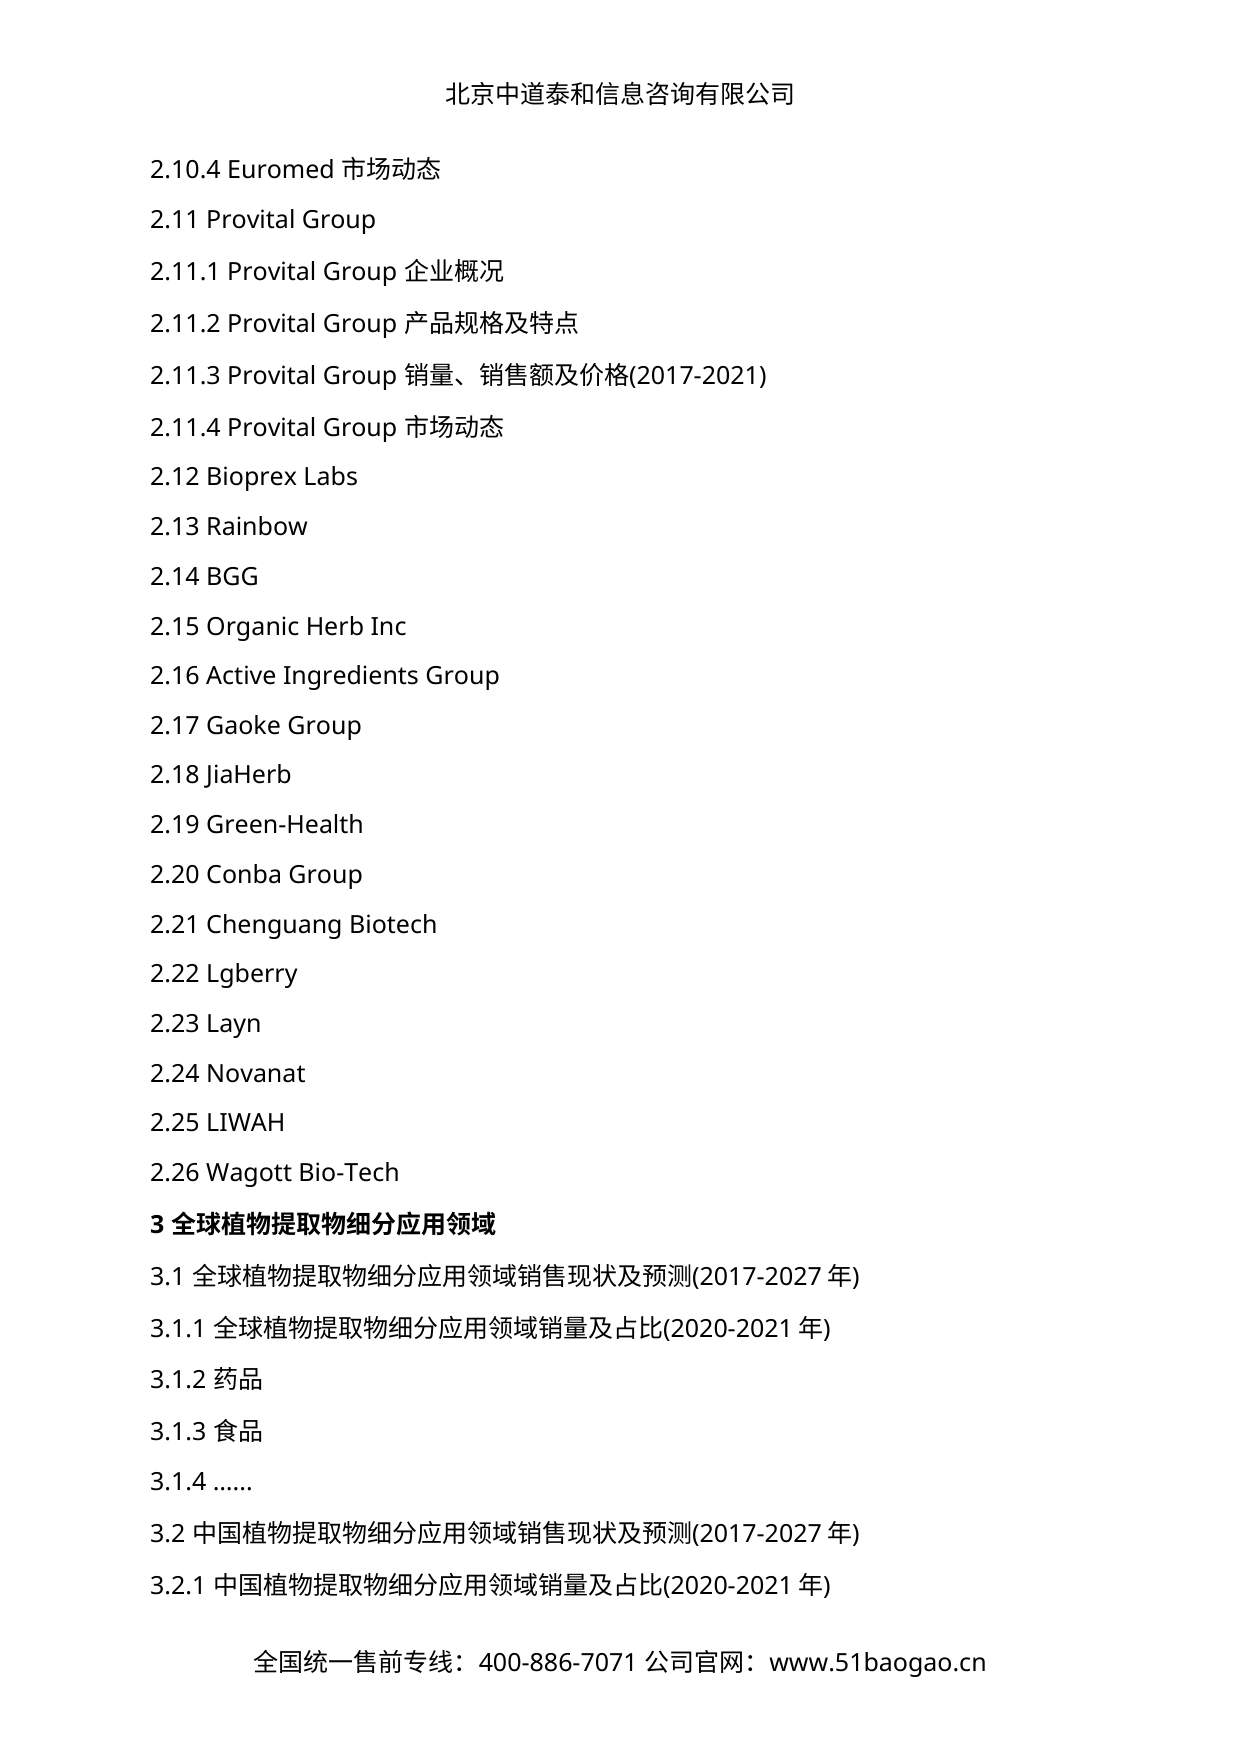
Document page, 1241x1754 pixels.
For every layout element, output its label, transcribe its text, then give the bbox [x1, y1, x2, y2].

text 2.26 Wagott Bio-Tech [150, 1155, 1090, 1189]
text 2.25 LIWAH [150, 1105, 1090, 1139]
text 2.18 JiaHerb [150, 757, 1090, 791]
text 2.11.1 Provital Group 企业概况 [150, 252, 1090, 288]
text 2.21 Chenguang Biotech [150, 906, 1090, 940]
text 2.13 Rainbow [150, 509, 1090, 543]
text 3.2.1 中国植物提取物细分应用领域销量及占比(2020-2021年) [150, 1565, 1090, 1602]
text 2.23 Layn [150, 1006, 1090, 1040]
text 2.17 Gaoke Group [150, 707, 1090, 742]
text 2.19 Green-Health [150, 807, 1090, 841]
text 2.11.3 Provital Group 销量、销售额及价格(2017-2021) [150, 355, 1090, 392]
text 2.11 Provital Group [150, 202, 1090, 236]
text 2.16 Active Ingredients Group [150, 658, 1090, 692]
text 2.24 Novanat [150, 1055, 1090, 1089]
text 2.15 Organic Herb Inc [150, 608, 1090, 642]
text 3.1.3 食品 [150, 1412, 1090, 1448]
text 3.2 中国植物提取物细分应用领域销售现状及预测(2017-2027年) [150, 1513, 1090, 1550]
text 3.1.1 全球植物提取物细分应用领域销量及占比(2020-2021年) [150, 1308, 1090, 1344]
text 2.11.4 Provital Group 市场动态 [150, 407, 1090, 443]
text 2.22 Lgberry [150, 956, 1090, 990]
text 3.1.2 药品 [150, 1360, 1090, 1396]
text 2.10.4 Euromed 市场动态 [150, 150, 1090, 186]
text 2.12 Bioprex Labs [150, 459, 1090, 493]
text 3.1.4 …... [150, 1464, 1090, 1498]
text 2.14 BGG [150, 558, 1090, 592]
text 2.20 Conba Group [150, 857, 1090, 891]
text 3.1 全球植物提取物细分应用领域销售现状及预测(2017-2027年) [150, 1256, 1090, 1292]
text 2.11.2 Provital Group 产品规格及特点 [150, 303, 1090, 340]
text 3 全球植物提取物细分应用领域 [150, 1204, 1090, 1241]
